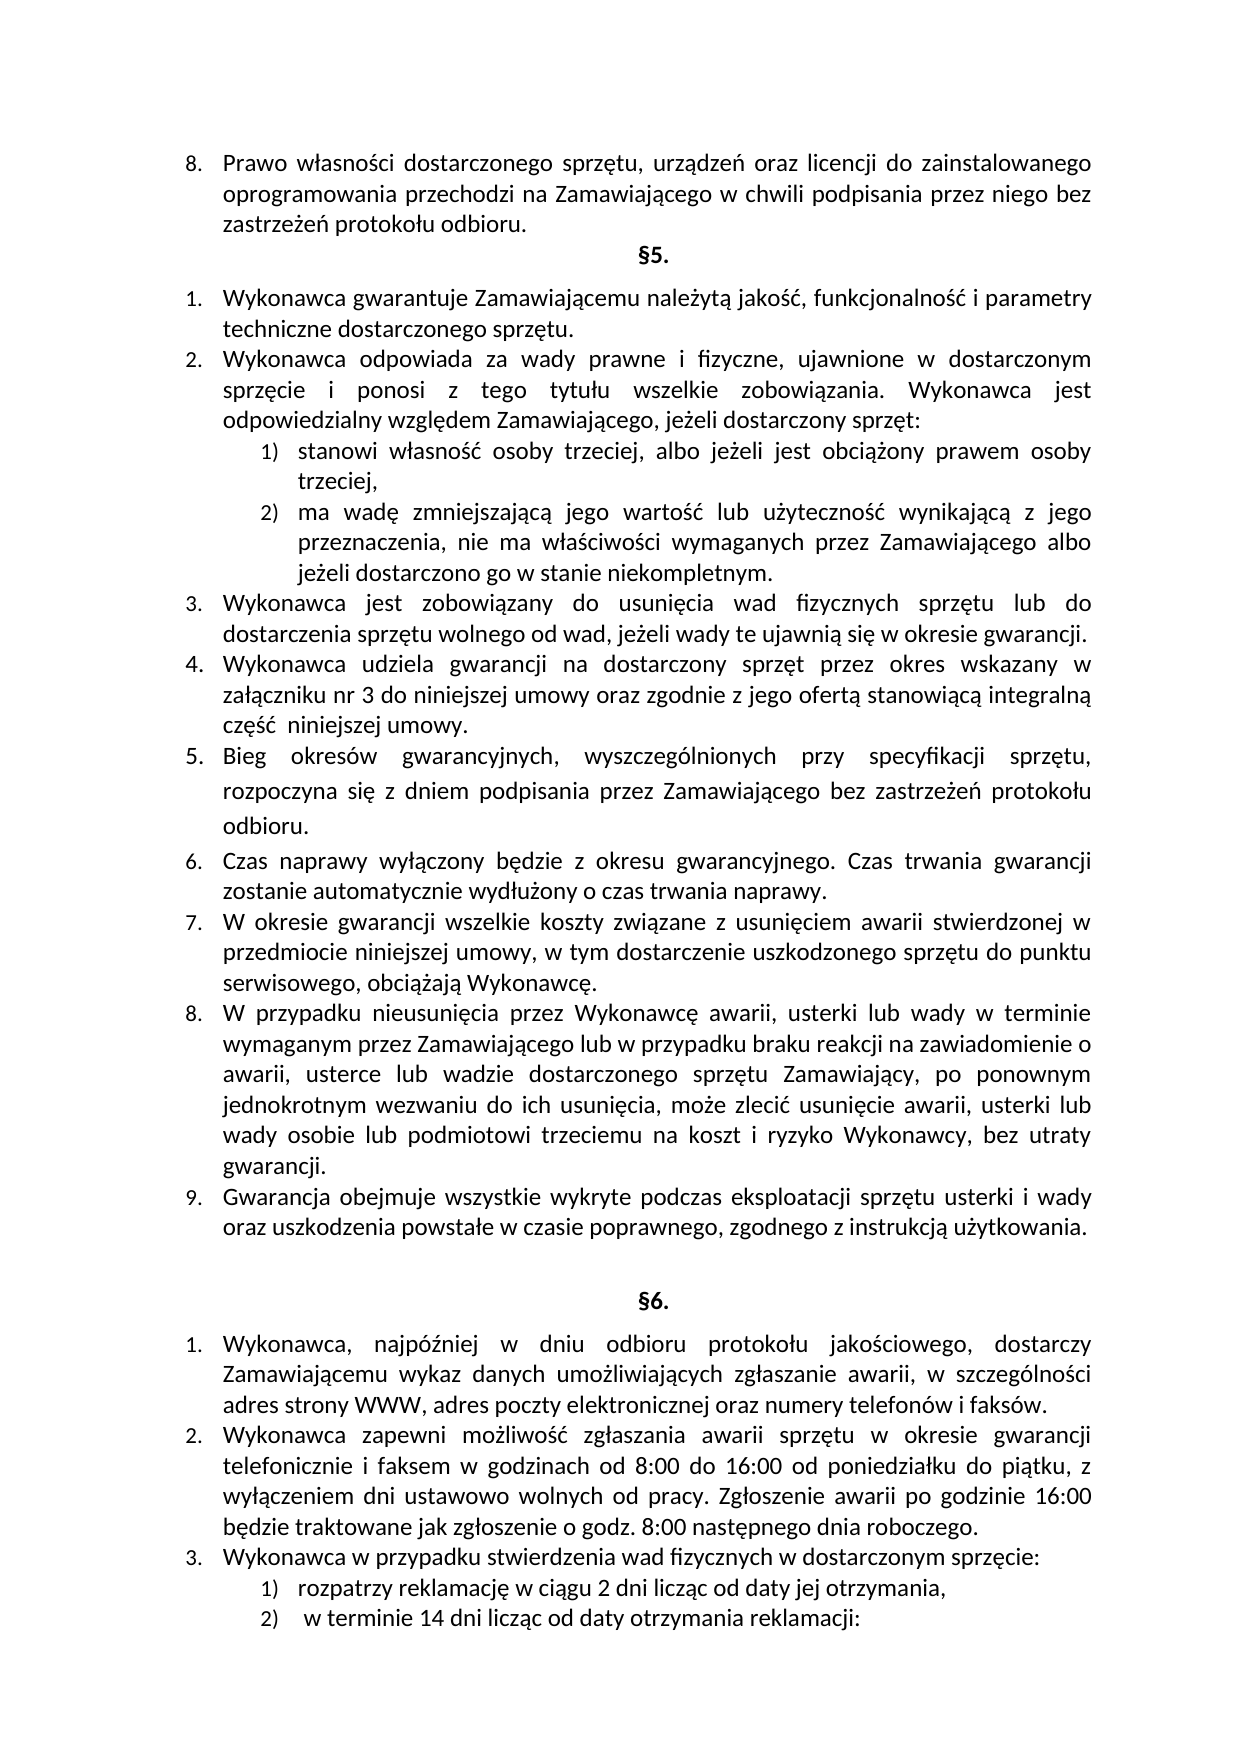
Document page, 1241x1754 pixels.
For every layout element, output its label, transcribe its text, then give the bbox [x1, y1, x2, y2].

list stanowi własność osoby trzeciej, albo jeżeli jest obciążony prawem osoby trzeciej, [260, 435, 1093, 496]
list Wykonawca jest zobowiązany do usunięcia wad fizycznych sprzętu lub do dostarczenia sprzętu wolnego od wad, jeżeli wady te ujawnią się w okresie gwarancji. [185, 587, 1093, 648]
list Wykonawca, najpóźniej w dniu odbioru protokołu jakościowego, dostarczy Zamawiającemu wykaz danych umożliwiających zgłaszanie awarii, w szczególności adres strony WWW, adres poczty elektronicznej oraz numery telefonów i faksów. [185, 1328, 1093, 1419]
list rozpatrzy reklamację w ciągu 2 dni licząc od daty jej otrzymania, [260, 1572, 1093, 1602]
list Wykonawca odpowiada za wady prawne i fizyczne, ujawnione w dostarczonym sprzęcie i ponosi z tego tytułu wszelkie zobowiązania. Wykonawca jest odpowiedzialny względem Zamawiającego, jeżeli dostarczony sprzęt: [185, 343, 1093, 435]
list Gwarancja obejmuje wszystkie wykryte podczas eksploatacji sprzętu usterki i wady oraz uszkodzenia powstałe w czasie poprawnego, zgodnego z instrukcją użytkowania. [185, 1181, 1093, 1242]
list Bieg okresów gwarancyjnych, wyszczególnionych przy specyfikacji sprzętu, rozpoczyna się z dniem podpisania przez Zamawiającego bez zastrzeżeń protokołu odbioru. [185, 740, 1093, 841]
list w terminie 14 dni licząc od daty otrzymania reklamacji: [260, 1602, 1093, 1633]
list Wykonawca gwarantuje Zamawiającemu należytą jakość, funkcjonalność i parametry techniczne dostarczonego sprzętu. [185, 282, 1093, 343]
list Wykonawca udziela gwarancji na dostarczony sprzęt przez okres wskazany w załączniku nr 3 do niniejszej umowy oraz zgodnie z jego ofertą stanowiącą integralną część niniejszej umowy. [185, 648, 1093, 740]
list Prawo własności dostarczonego sprzętu, urządzeń oraz licencji do zainstalowanego oprogramowania przechodzi na Zamawiającego w chwili podpisania przez niego bez zastrzeżeń protokołu odbioru. [185, 148, 1093, 239]
list Wykonawca zapewni możliwość zgłaszania awarii sprzętu w okresie gwarancji telefonicznie i faksem w godzinach od 8:00 do 16:00 od poniedziałku do piątku, z wyłączeniem dni ustawowo wolnych od pracy. Zgłoszenie awarii po godzinie 16:00 będzie traktowane jak zgłoszenie o godz. 8:00 następnego dnia roboczego. [185, 1419, 1093, 1541]
list Wykonawca w przypadku stwierdzenia wad fizycznych w dostarczonym sprzęcie: [185, 1541, 1093, 1572]
list W okresie gwarancji wszelkie koszty związane z usunięciem awarii stwierdzonej w przedmiocie niniejszej umowy, w tym dostarczenie uszkodzonego sprzętu do punktu serwisowego, obciążają Wykonawcę. [185, 906, 1093, 998]
list W przypadku nieusunięcia przez Wykonawcę awarii, usterki lub wady w terminie wymaganym przez Zamawiającego lub w przypadku braku reakcji na zawiadomienie o awarii, usterce lub wadzie dostarczonego sprzętu Zamawiający, po ponownym jednokrotnym wezwaniu do ich usunięcia, może zlecić usunięcie awarii, usterki lub wady osobie lub podmiotowi trzeciemu na koszt i ryzyko Wykonawcy, bez utraty gwarancji. [185, 998, 1093, 1181]
list ma wadę zmniejszającą jego wartość lub użyteczność wynikającą z jego przeznaczenia, nie ma właściwości wymaganych przez Zamawiającego albo jeżeli dostarczono go w stanie niekompletnym. [260, 496, 1093, 587]
text §5. [214, 239, 1093, 270]
text §6. [214, 1285, 1093, 1315]
list Czas naprawy wyłączony będzie z okresu gwarancyjnego. Czas trwania gwarancji zostanie automatycznie wydłużony o czas trwania naprawy. [185, 845, 1093, 906]
